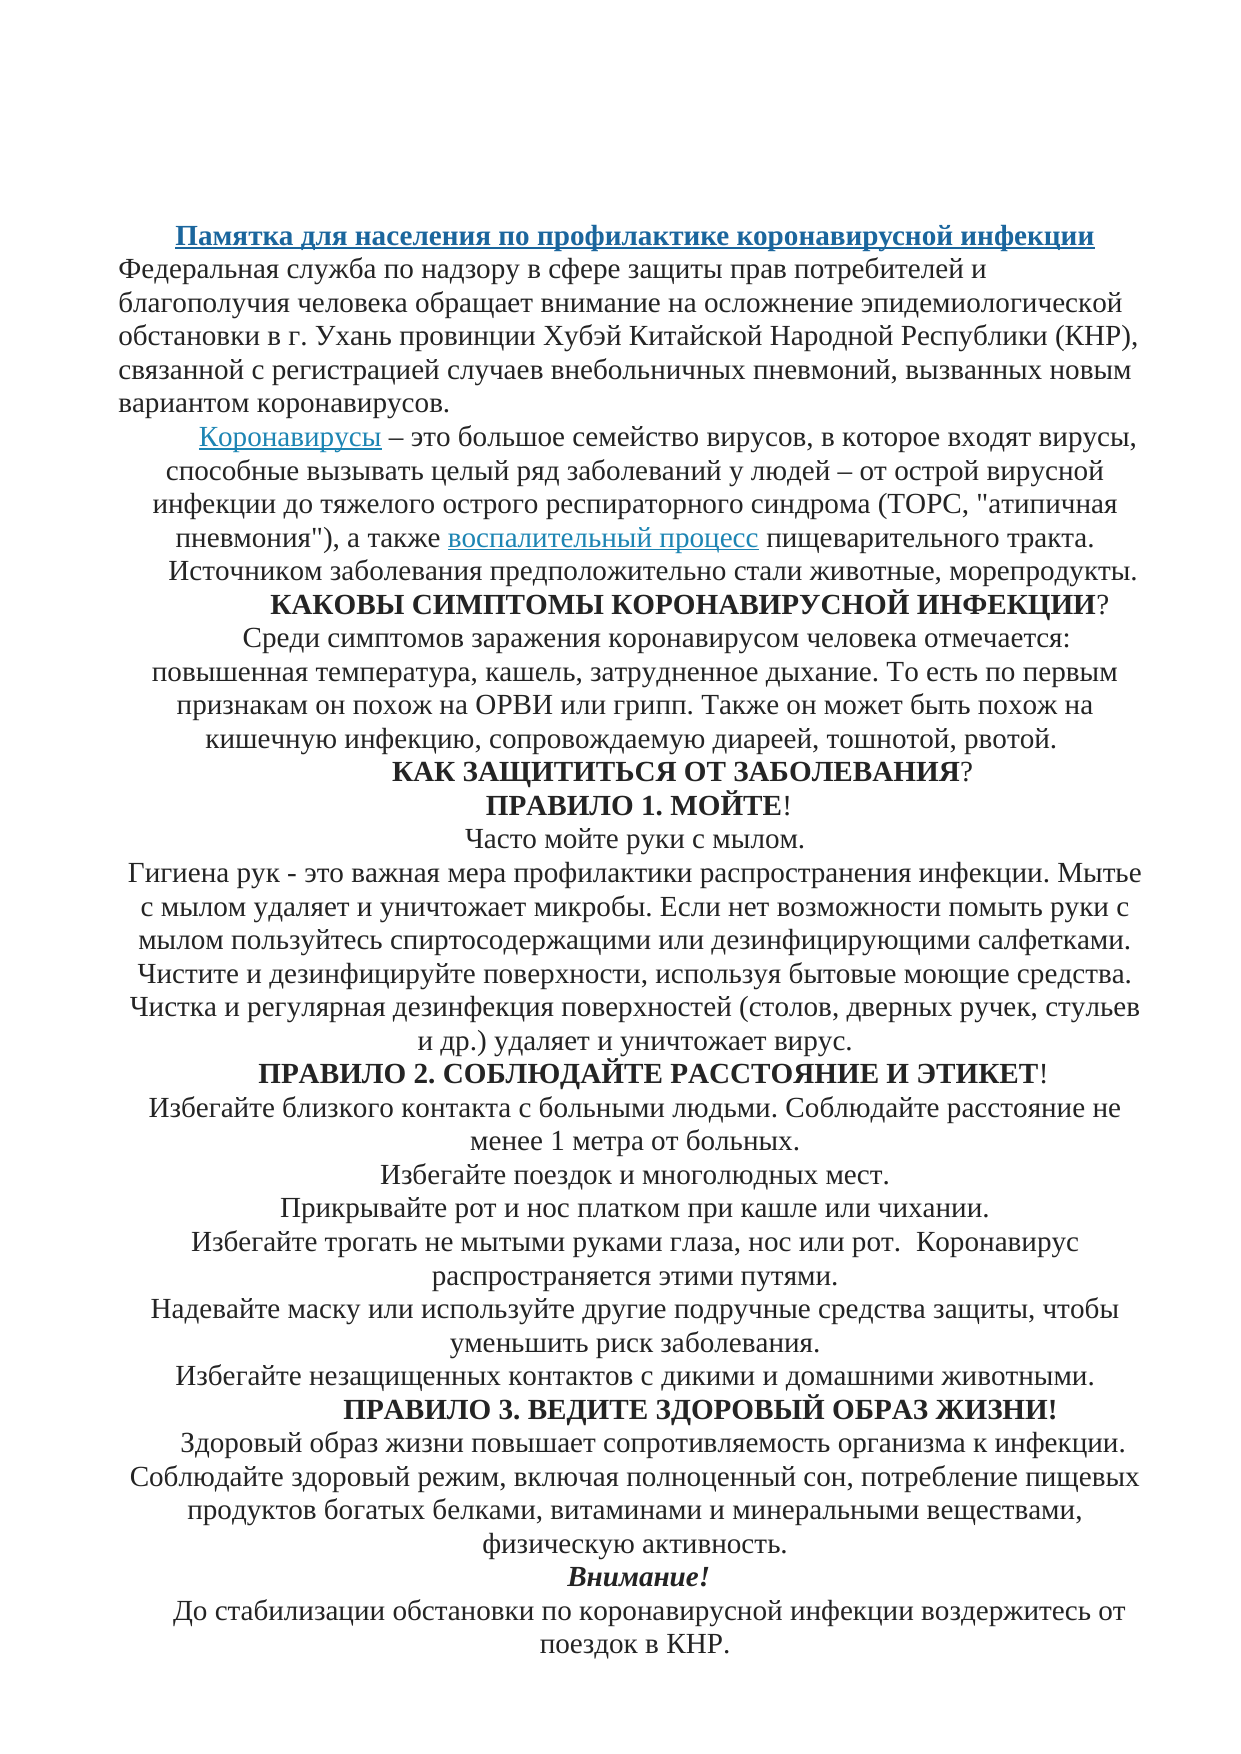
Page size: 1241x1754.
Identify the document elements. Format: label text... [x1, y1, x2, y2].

text Надевайте маску или используйте другие подручные средства защиты, чтобы уменьшить риск заболевания. [118, 1291, 1152, 1358]
text Прикрывайте рот и нос платком при кашле или чихании. [118, 1191, 1152, 1224]
text Коронавирусы – это большое семейство вирусов, в которое входят вирусы, способные вызывать целый ряд заболеваний у людей – от острой вирусной инфекции до тяжелого острого респираторного синдрома (ТОРС, "атипичная пневмония"), а также воспалительный процесс пищеварительного тракта. [118, 419, 1152, 553]
text Избегайте близкого контакта с больными людьми. Соблюдайте расстояние не менее 1 метра от больных. [118, 1090, 1152, 1157]
text До стабилизации обстановки по коронавирусной инфекции воздержитесь от поездок в КНР. [118, 1593, 1152, 1660]
text Избегайте трогать не мытыми руками глаза, нос или рот. Коронавирус распространяется этими путями. [118, 1224, 1152, 1291]
text Памятка для населения по профилактике коронавирусной инфекции [118, 218, 1152, 251]
text Источником заболевания предположительно стали животные, морепродукты. [118, 553, 1152, 587]
text ПРАВИЛО 3. ВЕДИТЕ ЗДОРОВЫЙ ОБРАЗ ЖИЗНИ! [118, 1392, 1152, 1425]
text ПРАВИЛО 2. СОБЛЮДАЙТЕ РАССТОЯНИЕ И ЭТИКЕТ! [118, 1056, 1152, 1090]
text Гигиена рук - это важная мера профилактики распространения инфекции. Мытье с мылом удаляет и уничтожает микробы. Если нет возможности помыть руки с мылом пользуйтесь спиртосодержащими или дезинфицирующими салфетками. [118, 855, 1152, 956]
text Часто мойте руки с мылом. [118, 822, 1152, 855]
text Внимание! [118, 1559, 1152, 1593]
text Избегайте незащищенных контактов с дикими и домашними животными. [118, 1358, 1152, 1392]
text Среди симптомов заражения коронавирусом человека отмечается: повышенная температура, кашель, затрудненное дыхание. То есть по первым признакам он похож на ОРВИ или грипп. Также он может быть похож на кишечную инфекцию, сопровождаемую диареей, тошнотой, рвотой. [118, 620, 1152, 754]
text Чистка и регулярная дезинфекция поверхностей (столов, дверных ручек, стульев и др.) удаляет и уничтожает вирус. [118, 989, 1152, 1056]
text Федеральная служба по надзору в сфере защиты прав потребителей и благополучия человека обращает внимание на осложнение эпидемиологической обстановки в г. Ухань провинции Хубэй Китайской Народной Республики (КНР), связанной с регистрацией случаев внебольничных пневмоний, вызванных новым вариантом коронавирусов. [118, 251, 1152, 419]
text КАКОВЫ СИМПТОМЫ КОРОНАВИРУСНОЙ ИНФЕКЦИИ? [118, 587, 1152, 620]
text Здоровый образ жизни повышает сопротивляемость организма к инфекции. Соблюдайте здоровый режим, включая полноценный сон, потребление пищевых продуктов богатых белками, витаминами и минеральными веществами, физическую активность. [118, 1425, 1152, 1559]
text Чистите и дезинфицируйте поверхности, используя бытовые моющие средства. [118, 956, 1152, 989]
text КАК ЗАЩИТИТЬСЯ ОТ ЗАБОЛЕВАНИЯ? [118, 754, 1152, 788]
text ПРАВИЛО 1. МОЙТЕ! [118, 788, 1152, 822]
text Избегайте поездок и многолюдных мест. [118, 1157, 1152, 1191]
